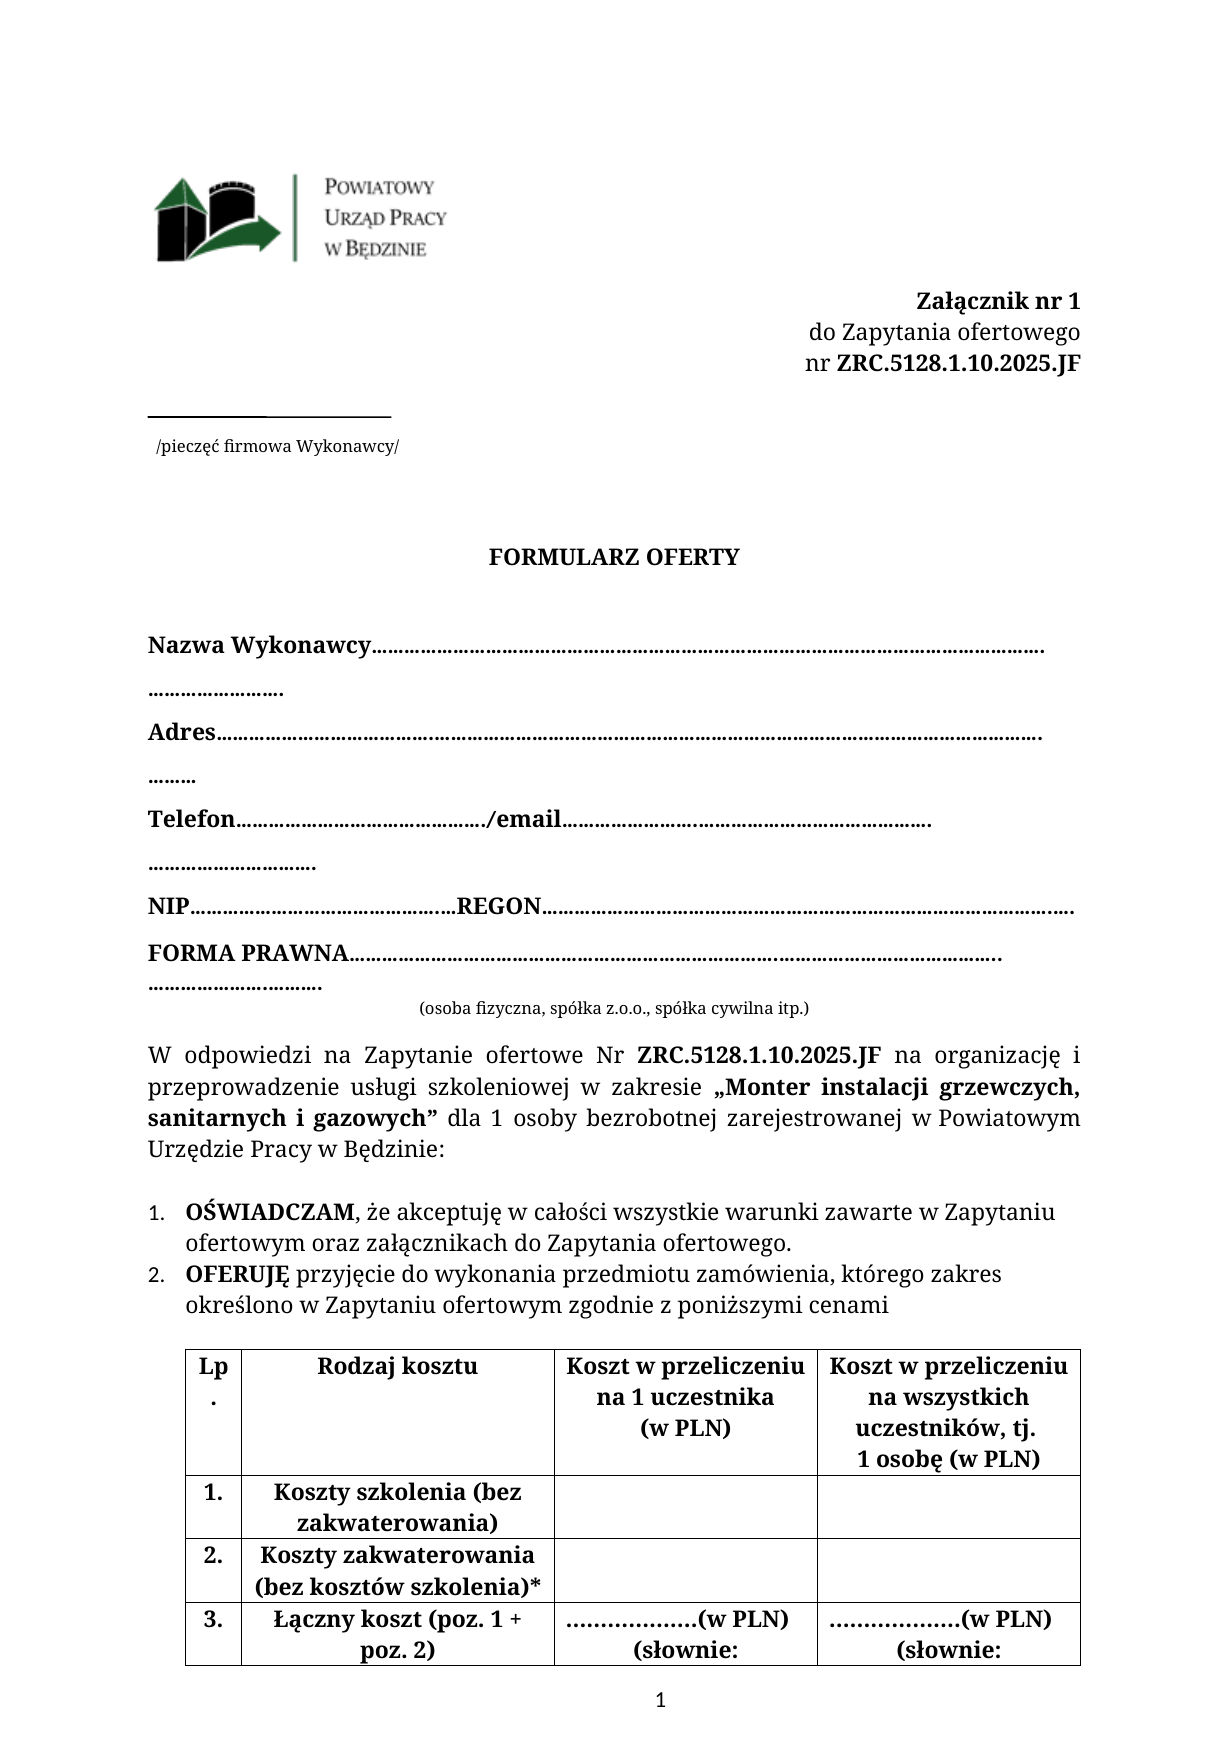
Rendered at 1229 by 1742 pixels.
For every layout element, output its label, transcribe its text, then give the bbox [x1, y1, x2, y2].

text (osoba fizyczna, spółka z.o.o., spółka cywilna itp.) [148, 996, 1081, 1019]
text Telefon………………………………………./email…………………….…………………………………….…………………………. [148, 803, 1081, 876]
text Załącznik nr 1 [738, 285, 1081, 316]
text Nazwa Wykonawcy…………………………………………………………………………………………………………….……………………. [148, 628, 1081, 702]
table_cell Koszty zakwaterowania (bez kosztów szkolenia)* [242, 1539, 554, 1602]
table_cell [555, 1539, 817, 1602]
table_cell 1. [186, 1476, 241, 1538]
table_cell 3. [186, 1603, 241, 1665]
picture [147, 161, 517, 285]
text /pieczęć firmowa Wykonawcy/ [148, 434, 1081, 457]
table_cell [818, 1476, 1080, 1538]
table_header Koszt w przeliczeniu na wszystkich uczestników, tj. 1 osobę (w PLN) [818, 1350, 1080, 1474]
table_header Koszt w przeliczeniu na 1 uczestnika (w PLN) [555, 1350, 817, 1474]
list OŚWIADCZAM, że akceptuję w całości wszystkie warunki zawarte w Zapytaniu ofertowym oraz załącznikach do Zapytania ofertowego. [148, 1196, 1081, 1258]
table_header Lp. [186, 1350, 241, 1474]
text NIP……………………………………….…REGON………………………………………………………………………………….…. [148, 890, 1081, 921]
text do Zapytania ofertowego nr ZRC.5128.1.10.2025.JF [148, 316, 1081, 378]
table_cell [818, 1539, 1080, 1602]
table_cell 2. [186, 1539, 241, 1602]
text Adres………………………………….………………………………………………………………………………………………….……… [148, 716, 1081, 789]
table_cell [818, 1603, 1080, 1665]
text FORMA PRAWNA…………………………………………………………………….…………………………………..………………….………. [148, 937, 1081, 996]
table_cell [555, 1476, 817, 1538]
text FORMULARZ OFERTY [148, 541, 1081, 572]
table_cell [555, 1603, 817, 1665]
table_header Rodzaj kosztu [242, 1350, 554, 1474]
table_cell Koszty szkolenia (bez zakwaterowania) [242, 1476, 554, 1538]
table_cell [242, 1603, 554, 1665]
text W odpowiedzi na Zapytanie ofertowe Nr ZRC.5128.1.10.2025.JF na organizację i przeprowadzenie usługi szkoleniowej w zakresie „Monter instalacji grzewczych, sanitarnych i gazowych” dla 1 osoby bezrobotnej zarejestrowanej w Powiatowym Urzędzie Pracy w Będzinie: [148, 1039, 1081, 1164]
list OFERUJĘ przyjęcie do wykonania przedmiotu zamówienia, którego zakres określono w Zapytaniu ofertowym zgodnie z poniższymi cenami [148, 1258, 1081, 1321]
